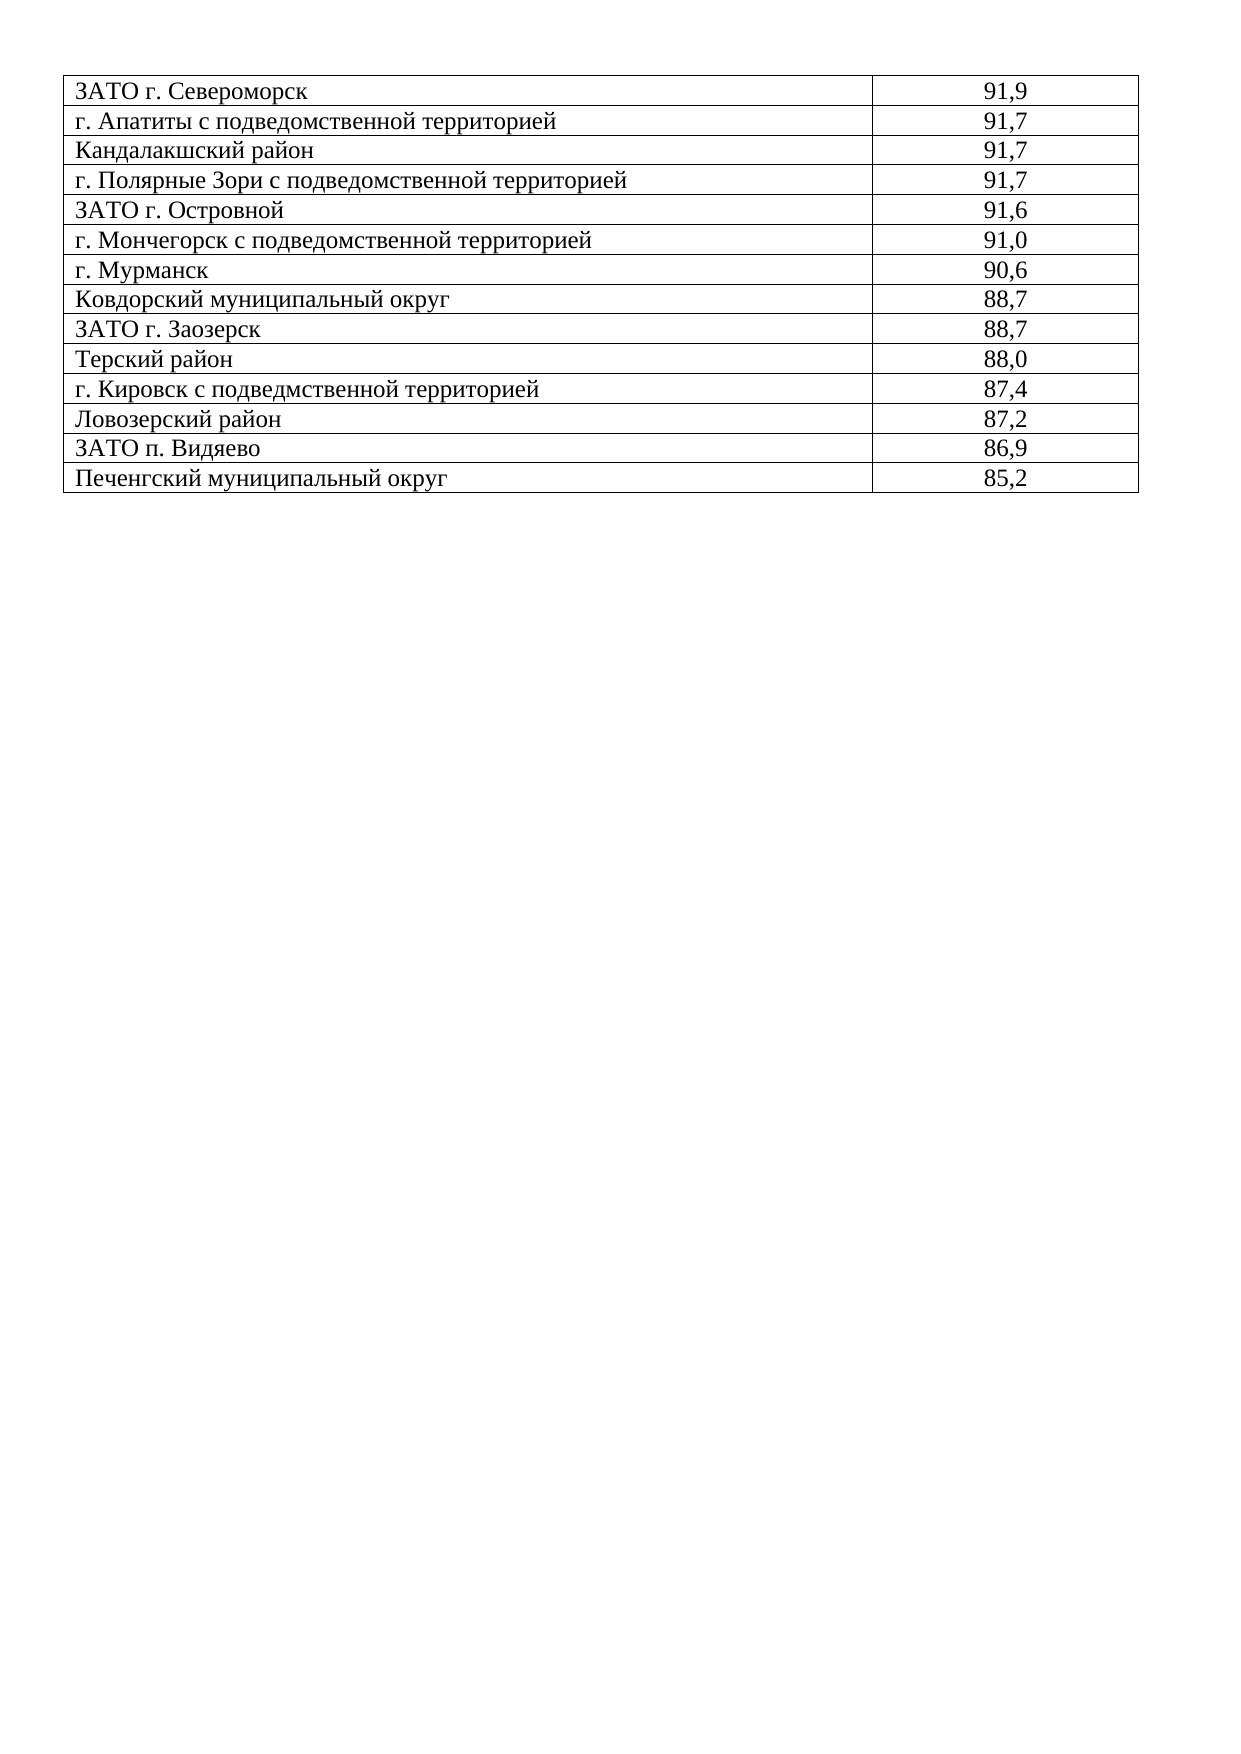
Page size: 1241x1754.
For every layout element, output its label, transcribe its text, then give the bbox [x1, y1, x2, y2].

table_cell 91,7 [873, 136, 1138, 164]
table_cell Печенгский муниципальный округ [64, 463, 872, 492]
table_cell ЗАТО г. Североморск [64, 76, 872, 105]
table_cell г. Мурманск [64, 255, 872, 283]
table_cell г. Апатиты с подведомственной территорией [64, 106, 872, 134]
table_cell 90,6 [873, 255, 1138, 283]
table_cell 88,0 [873, 344, 1138, 373]
table_cell 87,4 [873, 374, 1138, 403]
table_cell ЗАТО г. Островной [64, 195, 872, 224]
table_cell 85,2 [873, 463, 1138, 492]
table_cell 91,7 [873, 165, 1138, 194]
table_cell Терский район [64, 344, 872, 373]
table_cell Ковдорский муниципальный округ [64, 285, 872, 313]
table_cell 91,6 [873, 195, 1138, 224]
table_cell 87,2 [873, 404, 1138, 432]
table_cell ЗАТО п. Видяево [64, 434, 872, 462]
table_cell Ловозерский район [64, 404, 872, 432]
table_cell 91,0 [873, 225, 1138, 254]
table_cell 88,7 [873, 314, 1138, 343]
table_cell 91,9 [873, 76, 1138, 105]
table_cell Кандалакшский район [64, 136, 872, 164]
table_cell г. Полярные Зори с подведомственной территорией [64, 165, 872, 194]
table_cell ЗАТО г. Заозерск [64, 314, 872, 343]
table_cell г. Кировск с подведмственной территорией [64, 374, 872, 403]
table_cell 88,7 [873, 285, 1138, 313]
table_cell 91,7 [873, 106, 1138, 134]
table_cell г. Мончегорск с подведомственной территорией [64, 225, 872, 254]
table_cell 86,9 [873, 434, 1138, 462]
